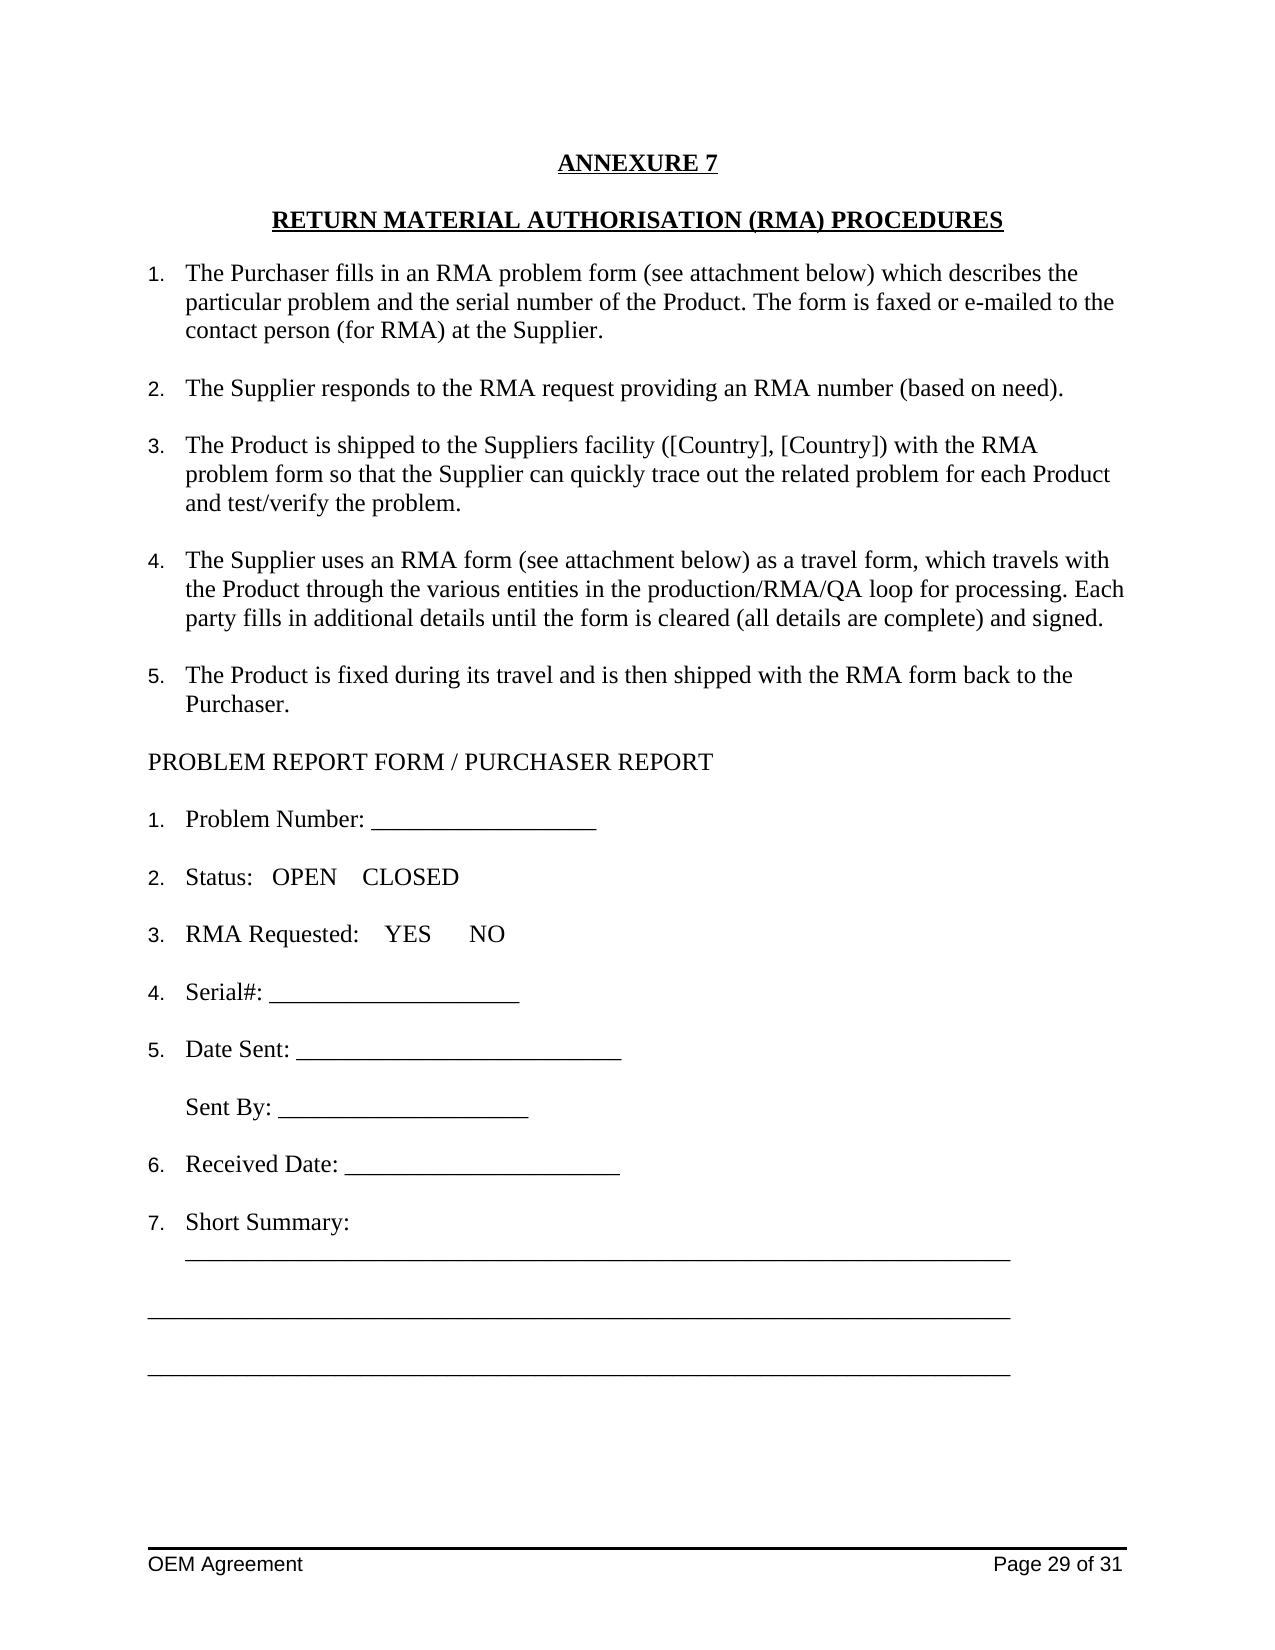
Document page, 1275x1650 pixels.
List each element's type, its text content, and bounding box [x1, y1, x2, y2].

subtitle ANNEXURE 7 [148, 148, 1127, 176]
text Sent By: ____________________ [148, 1092, 1127, 1120]
list Received Date: ______________________ [148, 1149, 1127, 1207]
list Date Sent: __________________________ [148, 1034, 1127, 1092]
list The Product is shipped to the Suppliers facility ([Country], [Country]) with the RMA problem form so that the Supplier can quickly trace out the related problem for each Product and test/verify the problem. [148, 430, 1127, 545]
list Short Summary: __________________________________________________________________ [148, 1207, 1127, 1264]
text RETURN MATERIAL AUTHORISATION (RMA) PROCEDURES [148, 205, 1127, 258]
list Problem Number: __________________ [148, 804, 1127, 833]
text PROBLEM REPORT FORM / PURCHASER REPORT [148, 747, 1127, 804]
text _____________________________________________________________________ _____________________________________________________________________ [148, 1293, 1127, 1408]
list The Supplier uses an RMA form (see attachment below) as a travel form, which travels with the Product through the various entities in the production/RMA/QA loop for processing. Each party fills in additional details until the form is cleared (all details are complete) and signed. [148, 545, 1127, 660]
list The Purchaser fills in an RMA problem form (see attachment below) which describes the particular problem and the serial number of the Product. The form is faxed or e-mailed to the contact person (for RMA) at the Supplier. [148, 258, 1127, 373]
list Status: OPEN CLOSED [148, 862, 1127, 919]
list The Product is fixed during its travel and is then shipped with the RMA form back to the Purchaser. [148, 660, 1127, 747]
list Serial#: ____________________ [148, 977, 1127, 1005]
list RMA Requested: YES NO [148, 919, 1127, 977]
list The Supplier responds to the RMA request providing an RMA number (based on need). [148, 373, 1127, 430]
